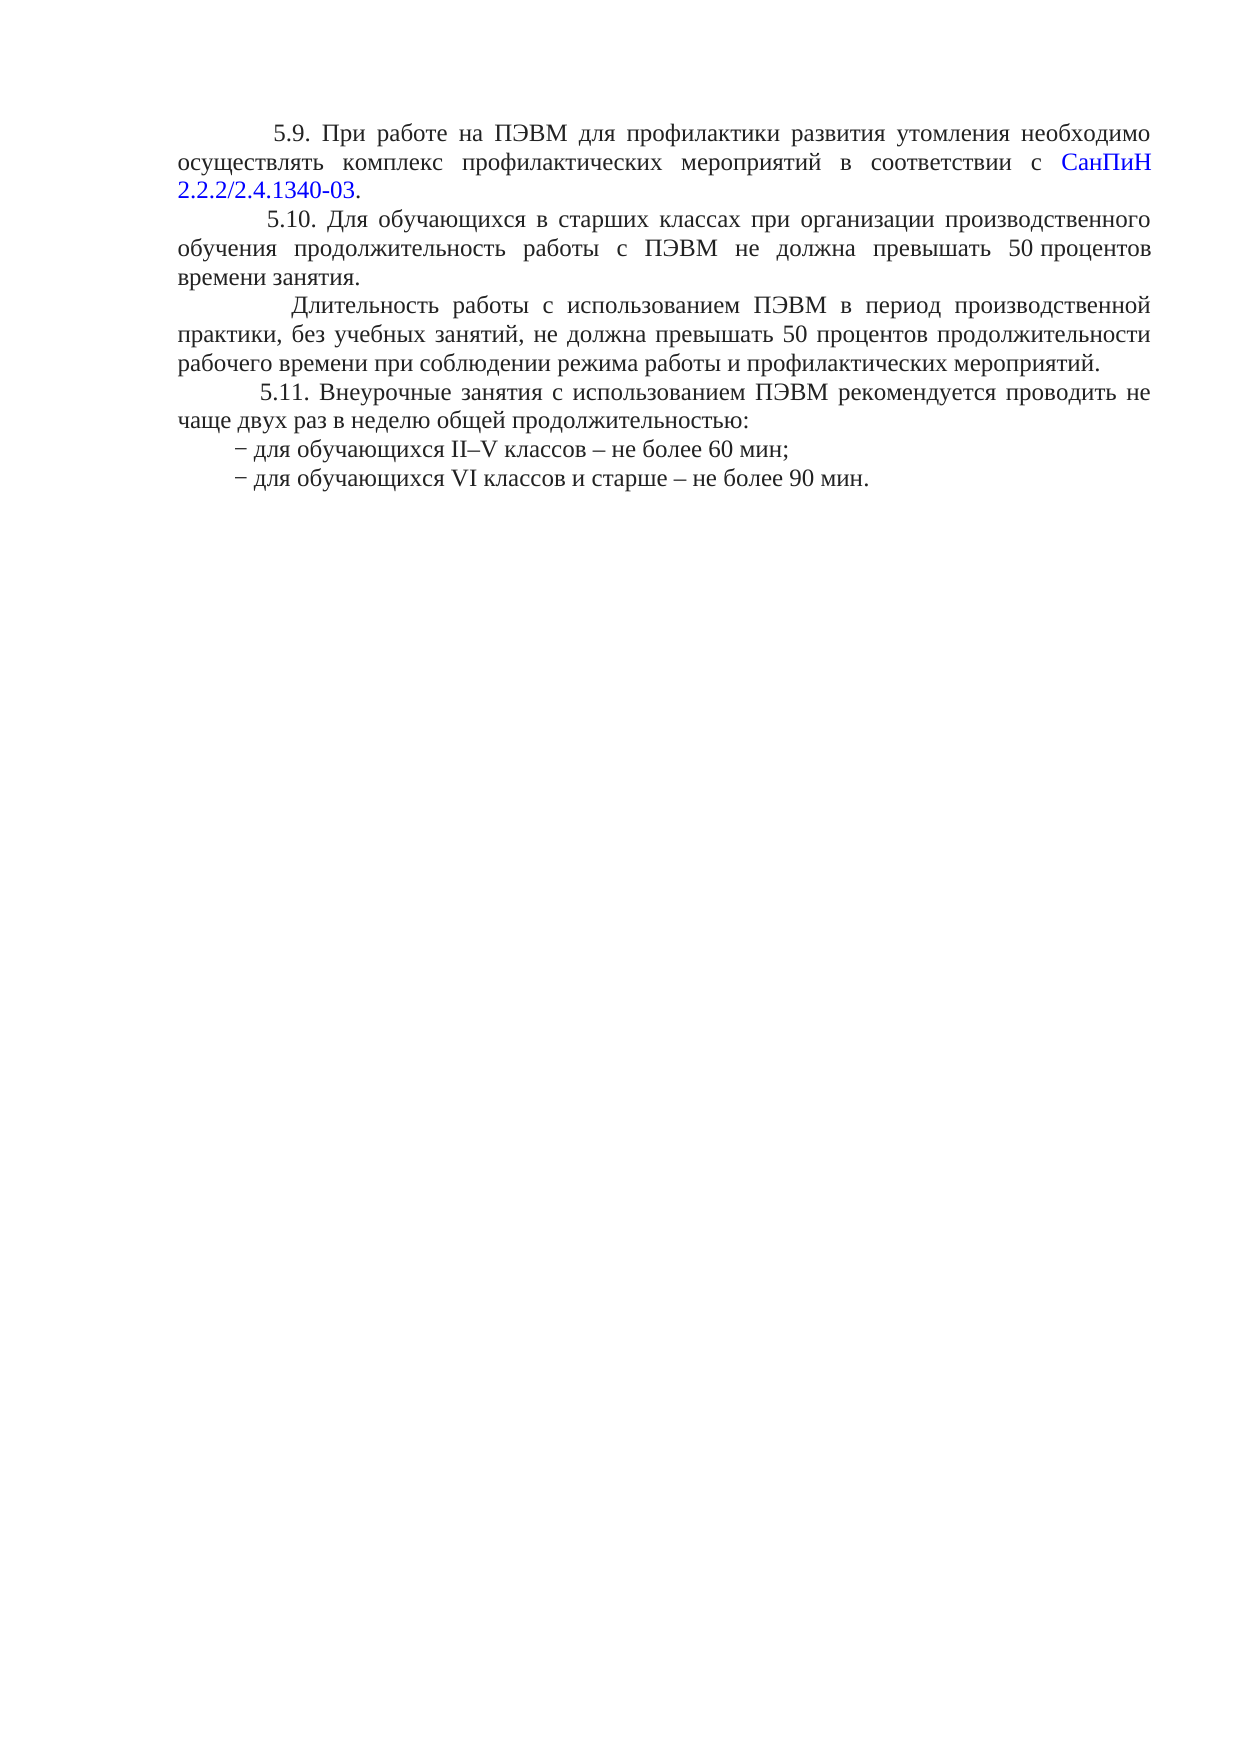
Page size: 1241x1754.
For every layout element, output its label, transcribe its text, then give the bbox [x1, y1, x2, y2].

text 5.10. Для обучающихся в старших классах при организации производственного обучения продолжительность работы с ПЭВМ не должна превышать 50 процентов времени занятия. [177, 204, 1152, 291]
text − для обучающихся II–V классов – не более 60 мин; [177, 434, 1152, 463]
text Длительность работы с использованием ПЭВМ в период производственной практики, без учебных занятий, не должна превышать 50 процентов продолжительности рабочего времени при соблюдении режима работы и профилактических мероприятий. [177, 291, 1152, 377]
text 5.9. При работе на ПЭВМ для профилактики развития утомления необходимо осуществлять комплекс профилактических мероприятий в соответствии с СанПиН 2.2.2/2.4.1340-03. [177, 118, 1152, 204]
text − для обучающихся VI классов и старше – не более 90 мин. [177, 463, 1152, 492]
text 5.11. Внеурочные занятия с использованием ПЭВМ рекомендуется проводить не чаще двух раз в неделю общей продолжительностью: [177, 377, 1152, 434]
